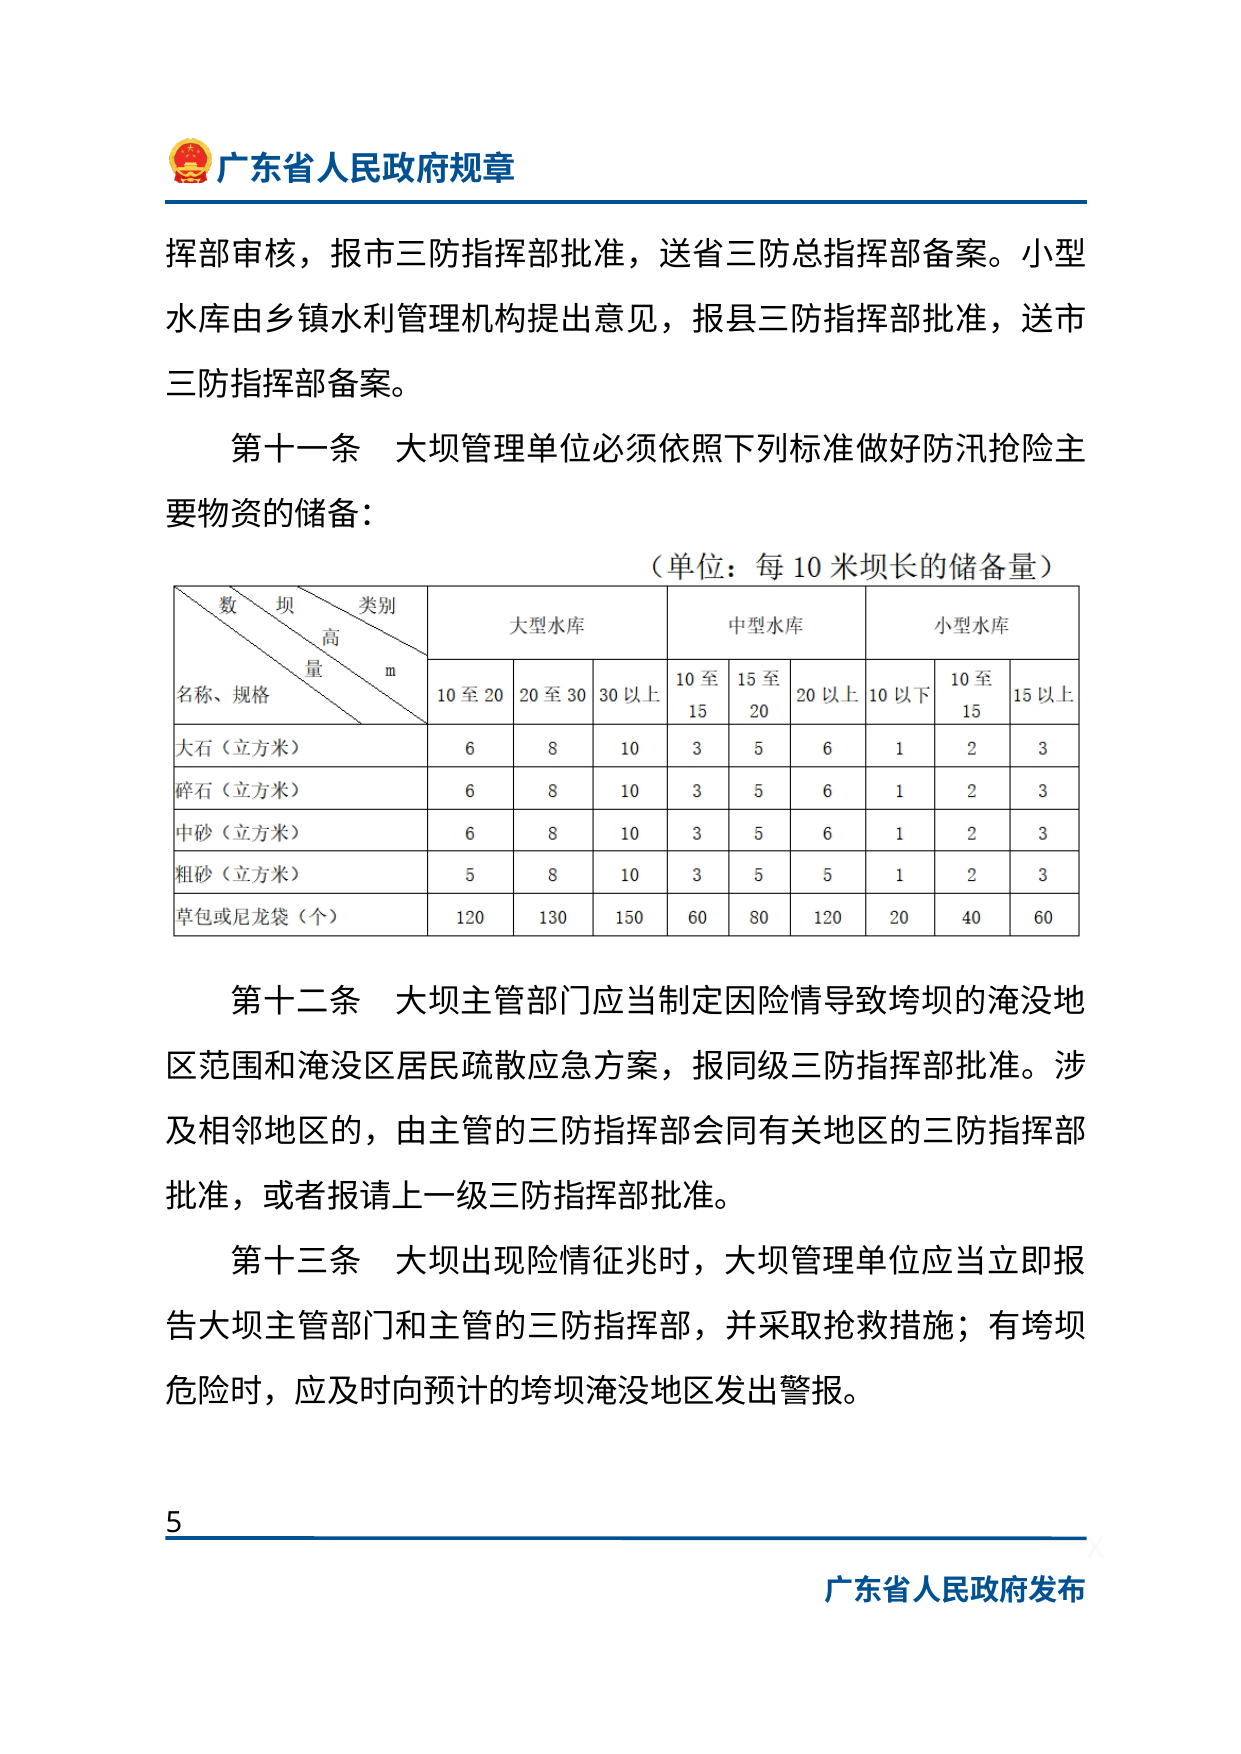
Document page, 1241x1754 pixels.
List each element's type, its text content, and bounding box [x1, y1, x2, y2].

text 第十一条 大坝管理单位必须依照下列标准做好防汛抢险主要物资的储备： [165, 414, 1087, 543]
picture [165, 136, 216, 187]
picture [165, 543, 1087, 946]
text 第十二条 大坝主管部门应当制定因险情导致垮坝的淹没地区范围和淹没区居民疏散应急方案，报同级三防指挥部批准。涉及相邻地区的，由主管的三防指挥部会同有关地区的三防指挥部批准，或者报请上一级三防指挥部批准。 [165, 966, 1087, 1226]
text 第十三条 大坝出现险情征兆时，大坝管理单位应当立即报告大坝主管部门和主管的三防指挥部，并采取抢救措施；有垮坝危险时，应及时向预计的垮坝淹没地区发出警报。 [165, 1226, 1087, 1421]
